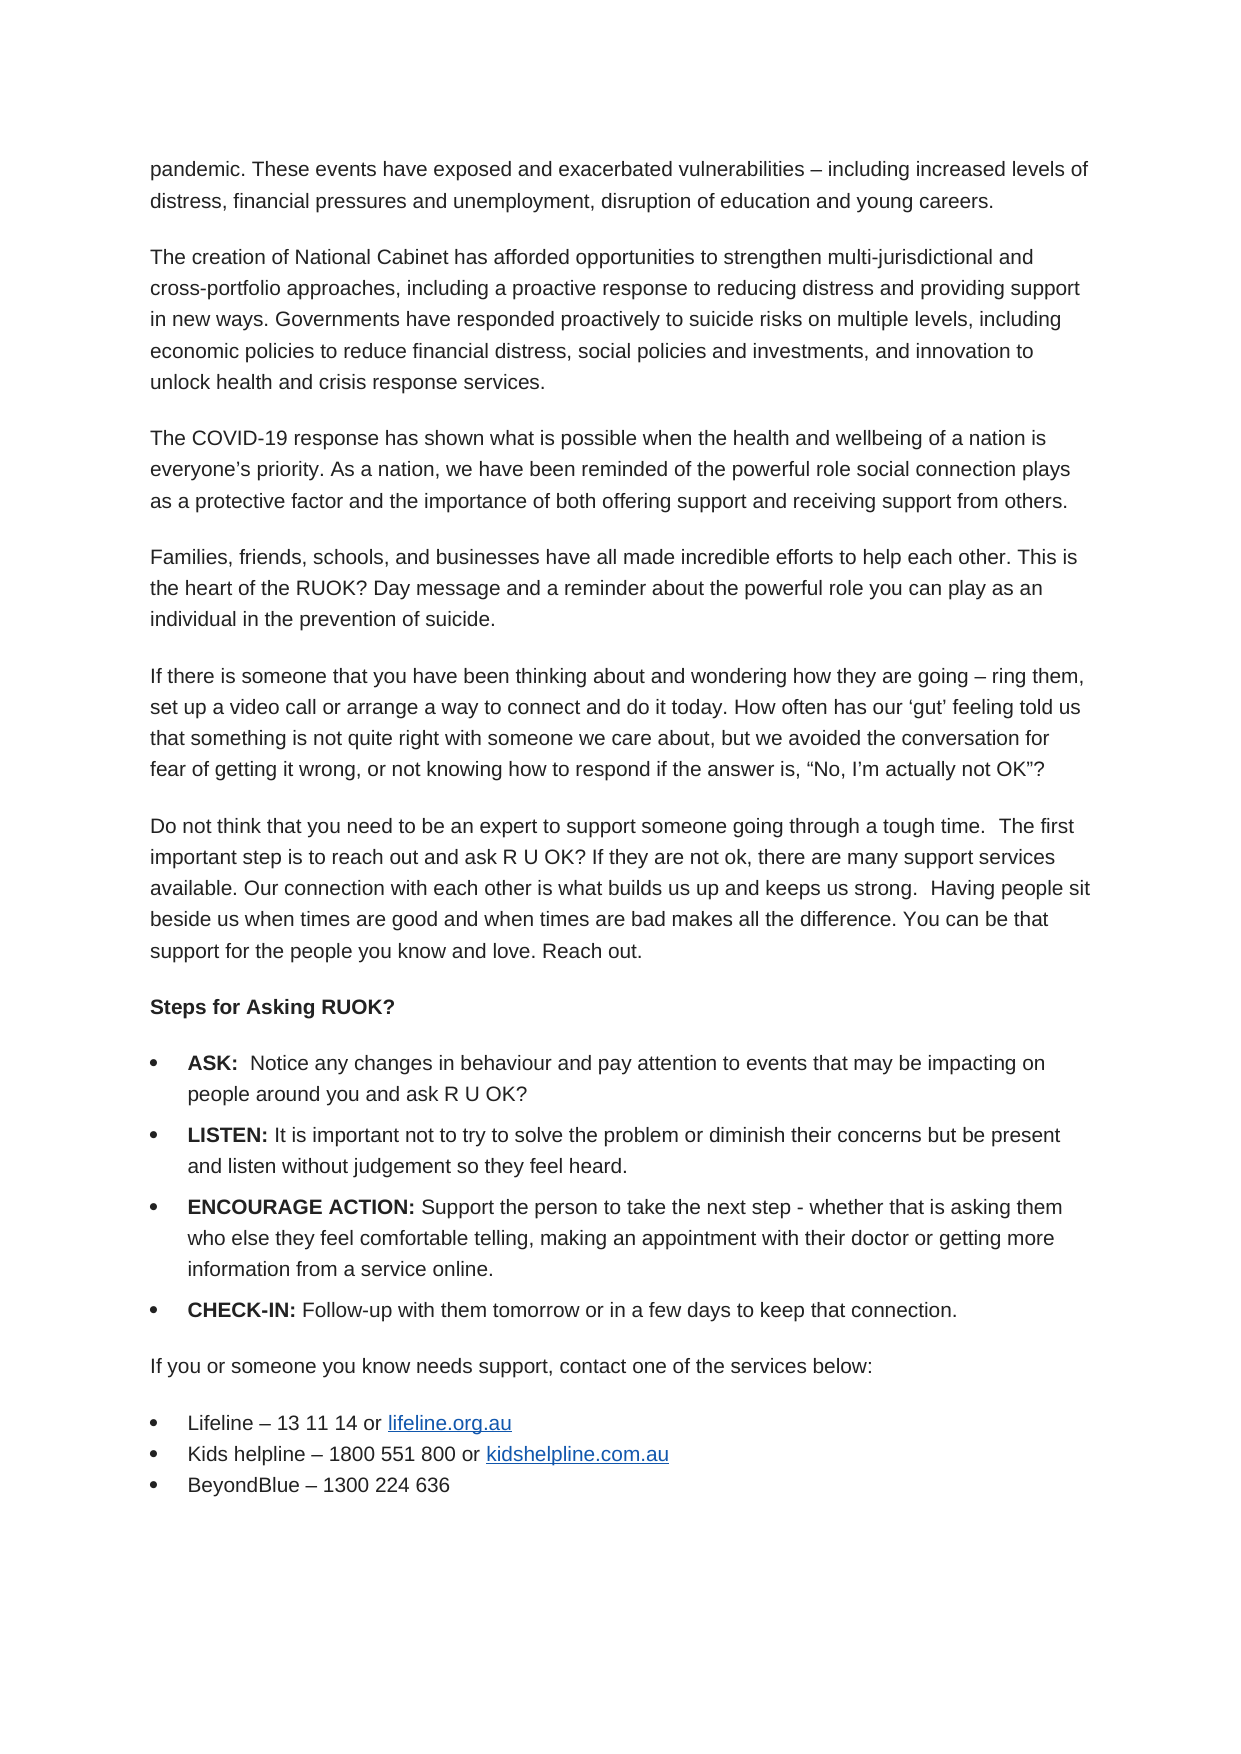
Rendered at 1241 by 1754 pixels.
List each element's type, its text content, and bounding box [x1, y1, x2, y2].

text Steps for Asking RUOK? [150, 987, 1090, 1019]
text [150, 150, 1090, 212]
list CHECK-IN: Follow-up with them tomorrow or in a few days to keep that connection. [150, 1291, 1090, 1322]
list Kids helpline – 1800 551 800 or kidshelpline.com.au [150, 1434, 1090, 1466]
text If you or someone you know needs support, contact one of the services below: [150, 1347, 1090, 1378]
list ASK: Notice any changes in behaviour and pay attention to events that may be impacting on people around you and ask R U OK? [150, 1044, 1090, 1106]
text Families, friends, schools, and businesses have all made incredible efforts to help each other. This is the heart of the RUOK? Day message and a reminder about the powerful role you can play as an individual in the prevention of suicide. [150, 537, 1090, 631]
list ENCOURAGE ACTION: Support the person to take the next step - whether that is asking them who else they feel comfortable telling, making an appointment with their doctor or getting more information from a service online. [150, 1187, 1090, 1281]
list LISTEN: It is important not to try to solve the problem or diminish their concerns but be present and listen without judgement so they feel heard. [150, 1116, 1090, 1178]
text If there is someone that you have been thinking about and wondering how they are going – ring them, set up a video call or arrange a way to connect and do it today. How often has our ‘gut’ feeling told us that something is not quite right with someone we care about, but we avoided the conversation for fear of getting it wrong, or not knowing how to respond if the answer is, “No, I’m actually not OK”? [150, 656, 1090, 781]
text The creation of National Cabinet has afforded opportunities to strengthen multi-jurisdictional and cross-portfolio approaches, including a proactive response to reducing distress and providing support in new ways. Governments have responded proactively to suicide risks on multiple levels, including economic policies to reduce financial distress, social policies and investments, and innovation to unlock health and crisis response services. [150, 237, 1090, 394]
list BeyondBlue – 1300 224 636 [150, 1466, 1090, 1497]
text The COVID-19 response has shown what is possible when the health and wellbeing of a nation is everyone’s priority. As a nation, we have been reminded of the powerful role social connection plays as a protective factor and the importance of both offering support and receiving support from others. [150, 419, 1090, 512]
list Lifeline – 13 11 14 or lifeline.org.au [150, 1403, 1090, 1434]
text Do not think that you need to be an expert to support someone going through a tough time. The first important step is to reach out and ask R U OK? If they are not ok, there are many support services available. Our connection with each other is what builds us up and keeps us strong. Having people sit beside us when times are good and when times are bad makes all the difference. You can be that support for the people you know and love. Reach out. [150, 806, 1090, 962]
